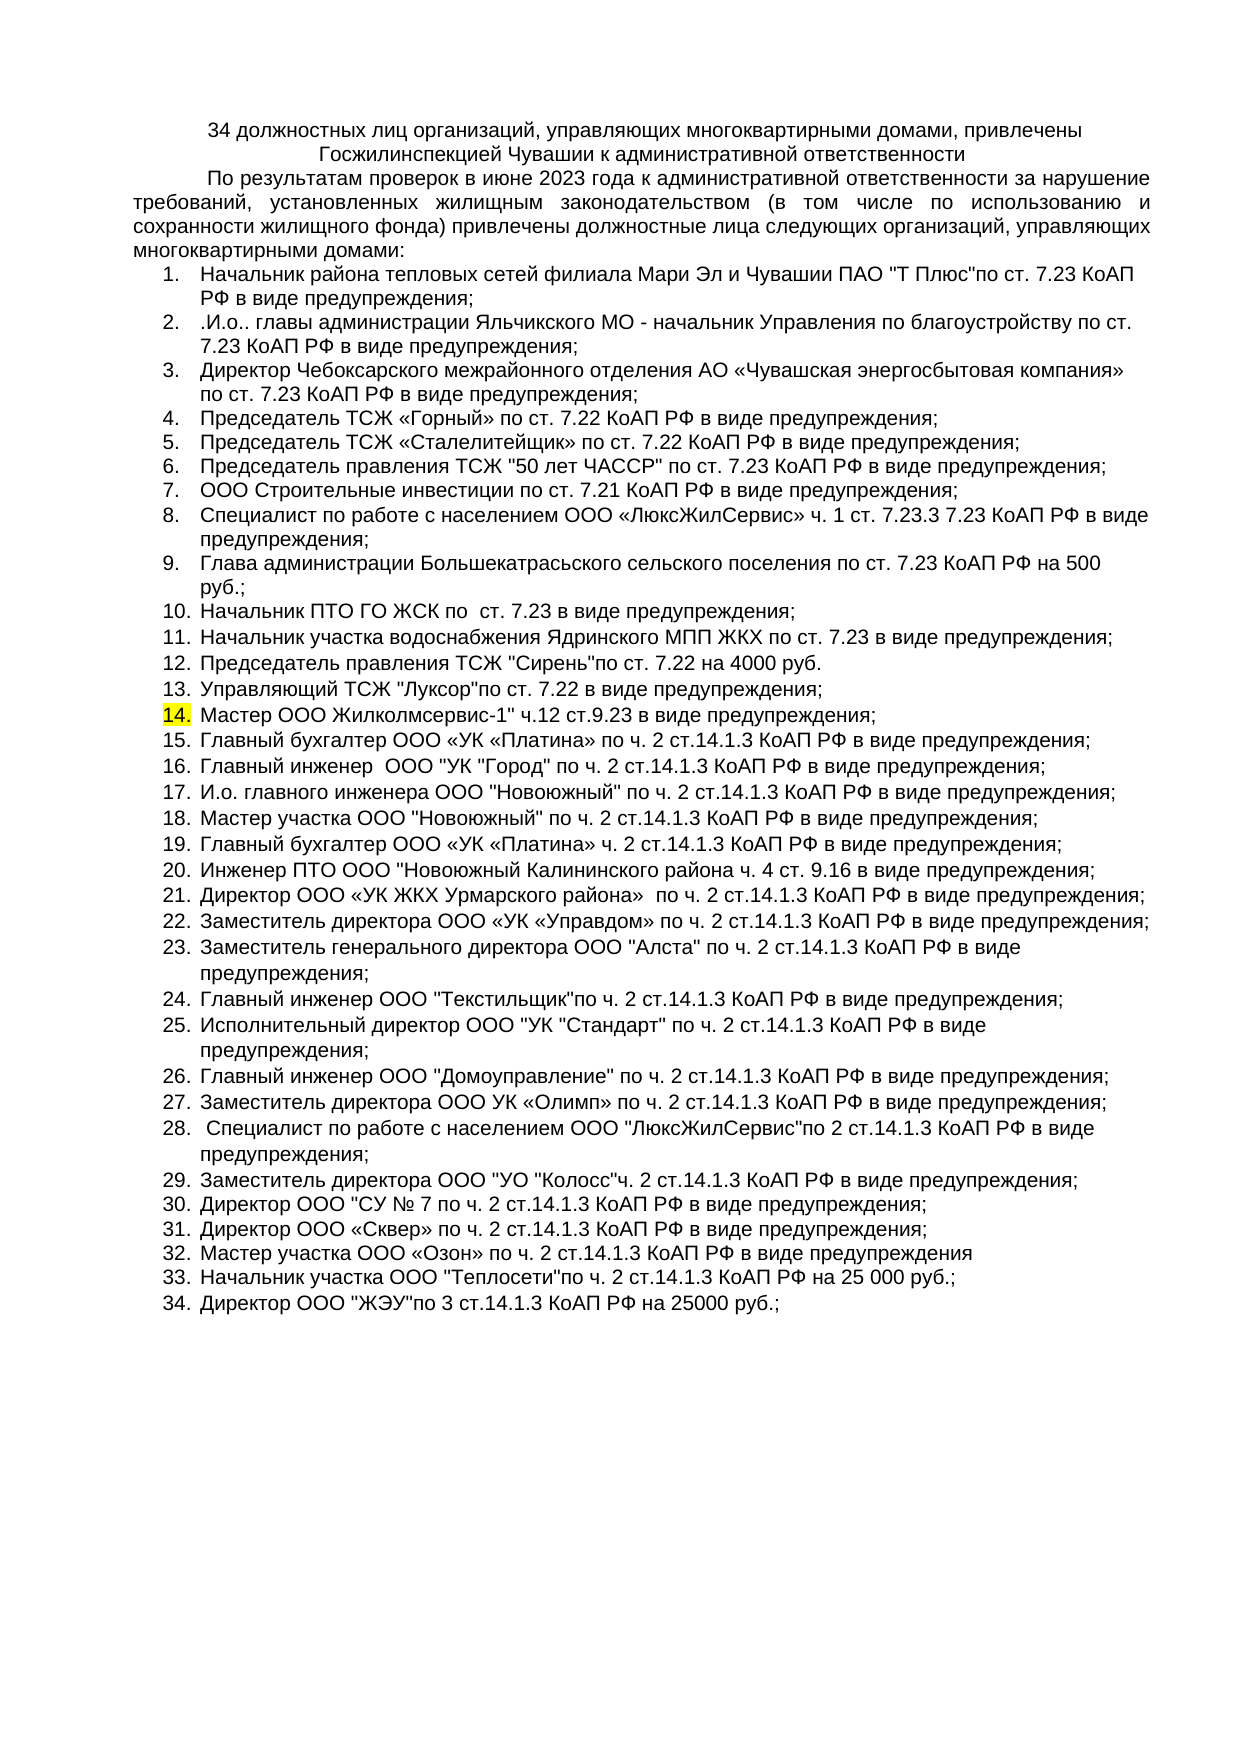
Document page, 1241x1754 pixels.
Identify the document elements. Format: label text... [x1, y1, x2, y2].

list Глава администрации Большекатрасьского сельского поселения по ст. 7.23 КоАП РФ на 500 руб.; [162, 551, 1152, 599]
list Мастер участка ООО «Озон» по ч. 2 ст.14.1.3 КоАП РФ в виде предупреждения [162, 1241, 1152, 1265]
list Управляющий ТСЖ "Луксор"по ст. 7.22 в виде предупреждения; [162, 677, 1152, 701]
list Директор Чебоксарского межрайонного отделения АО «Чувашская энергосбытовая компания» по ст. 7.23 КоАП РФ в виде предупреждения; [162, 358, 1152, 406]
list Председатель ТСЖ «Горный» по ст. 7.22 КоАП РФ в виде предупреждения; [162, 406, 1152, 429]
list Начальник района тепловых сетей филиала Мари Эл и Чувашии ПАО "Т Плюс"по ст. 7.23 КоАП РФ в виде предупреждения; [162, 262, 1152, 310]
list .И.о.. главы администрации Яльчикского МО - начальник Управления по благоустройству по ст. 7.23 КоАП РФ в виде предупреждения; [162, 310, 1152, 358]
list Директор ООО "СУ № 7 по ч. 2 ст.14.1.3 КоАП РФ в виде предупреждения; [162, 1191, 1152, 1215]
list Заместитель директора ООО "УО "Колосс"ч. 2 ст.14.1.3 КоАП РФ в виде предупреждения; [162, 1167, 1152, 1191]
list Инженер ПТО ООО "Новоюжный Калининского района ч. 4 ст. 9.16 в виде предупреждения; [162, 857, 1152, 881]
list Директор ООО "ЖЭУ"по 3 ст.14.1.3 КоАП РФ на 25000 руб.; [162, 1291, 1152, 1315]
list Главный бухгалтер ООО «УК «Платина» по ч. 2 ст.14.1.3 КоАП РФ в виде предупреждения; [162, 728, 1152, 752]
list Заместитель директора ООО УК «Олимп» по ч. 2 ст.14.1.3 КоАП РФ в виде предупреждения; [162, 1090, 1152, 1114]
list Специалист по работе с населением ООО «ЛюксЖилСервис» ч. 1 ст. 7.23.3 7.23 КоАП РФ в виде предупреждения; [162, 503, 1152, 551]
list Мастер участка ООО "Новоюжный" по ч. 2 ст.14.1.3 КоАП РФ в виде предупреждения; [162, 806, 1152, 830]
list Директор ООО «Сквер» по ч. 2 ст.14.1.3 КоАП РФ в виде предупреждения; [162, 1217, 1152, 1241]
list Главный инженер ООО "Домоуправление" по ч. 2 ст.14.1.3 КоАП РФ в виде предупреждения; [162, 1064, 1152, 1088]
list ООО Строительные инвестиции по ст. 7.21 КоАП РФ в виде предупреждения; [162, 477, 1152, 501]
list Заместитель генерального директора ООО "Алста" по ч. 2 ст.14.1.3 КоАП РФ в виде предупреждения; [162, 935, 1152, 985]
list Председатель правления ТСЖ "Сирень"по ст. 7.22 на 4000 руб. [162, 651, 1152, 675]
list Заместитель директора ООО «УК «Управдом» по ч. 2 ст.14.1.3 КоАП РФ в виде предупреждения; [162, 909, 1152, 933]
list Начальник участка ООО "Теплосети"по ч. 2 ст.14.1.3 КоАП РФ на 25 000 руб.; [162, 1265, 1152, 1289]
list Главный инженер ООО "Текстильщик"по ч. 2 ст.14.1.3 КоАП РФ в виде предупреждения; [162, 987, 1152, 1011]
list И.о. главного инженера ООО "Новоюжный" по ч. 2 ст.14.1.3 КоАП РФ в виде предупреждения; [162, 780, 1152, 804]
list Председатель правления ТСЖ "50 лет ЧАССР" по ст. 7.23 КоАП РФ в виде предупреждения; [162, 453, 1152, 477]
list Мастер ООО Жилколмсервис-1" ч.12 ст.9.23 в виде предупреждения; [162, 702, 1152, 726]
list Начальник ПТО ГО ЖСК по ст. 7.23 в виде предупреждения; [162, 599, 1152, 623]
text По результатам проверок в июне 2023 года к административной ответственности за нарушение требований, установленных жилищным законодательством (в том числе по использованию и сохранности жилищного фонда) привлечены должностные лица следующих организаций, управляющих многоквартирными домами: [133, 166, 1152, 262]
list Председатель ТСЖ «Сталелитейщик» по ст. 7.22 КоАП РФ в виде предупреждения; [162, 429, 1152, 453]
list Начальник участка водоснабжения Ядринского МПП ЖКХ по ст. 7.23 в виде предупреждения; [162, 625, 1152, 649]
list Специалист по работе с населением ООО "ЛюксЖилСервис"по 2 ст.14.1.3 КоАП РФ в виде предупреждения; [162, 1116, 1152, 1166]
list Исполнительный директор ООО "УК "Стандарт" по ч. 2 ст.14.1.3 КоАП РФ в виде предупреждения; [162, 1012, 1152, 1062]
text 34 должностных лиц организаций, управляющих многоквартирными домами, привлечены Госжилинспекцией Чувашии к административной ответственности [133, 118, 1152, 166]
list Директор ООО «УК ЖКХ Урмарского района» по ч. 2 ст.14.1.3 КоАП РФ в виде предупреждения; [162, 883, 1152, 907]
list Главный инженер ООО "УК "Город" по ч. 2 ст.14.1.3 КоАП РФ в виде предупреждения; [162, 754, 1152, 778]
list Главный бухгалтер ООО «УК «Платина» ч. 2 ст.14.1.3 КоАП РФ в виде предупреждения; [162, 832, 1152, 856]
